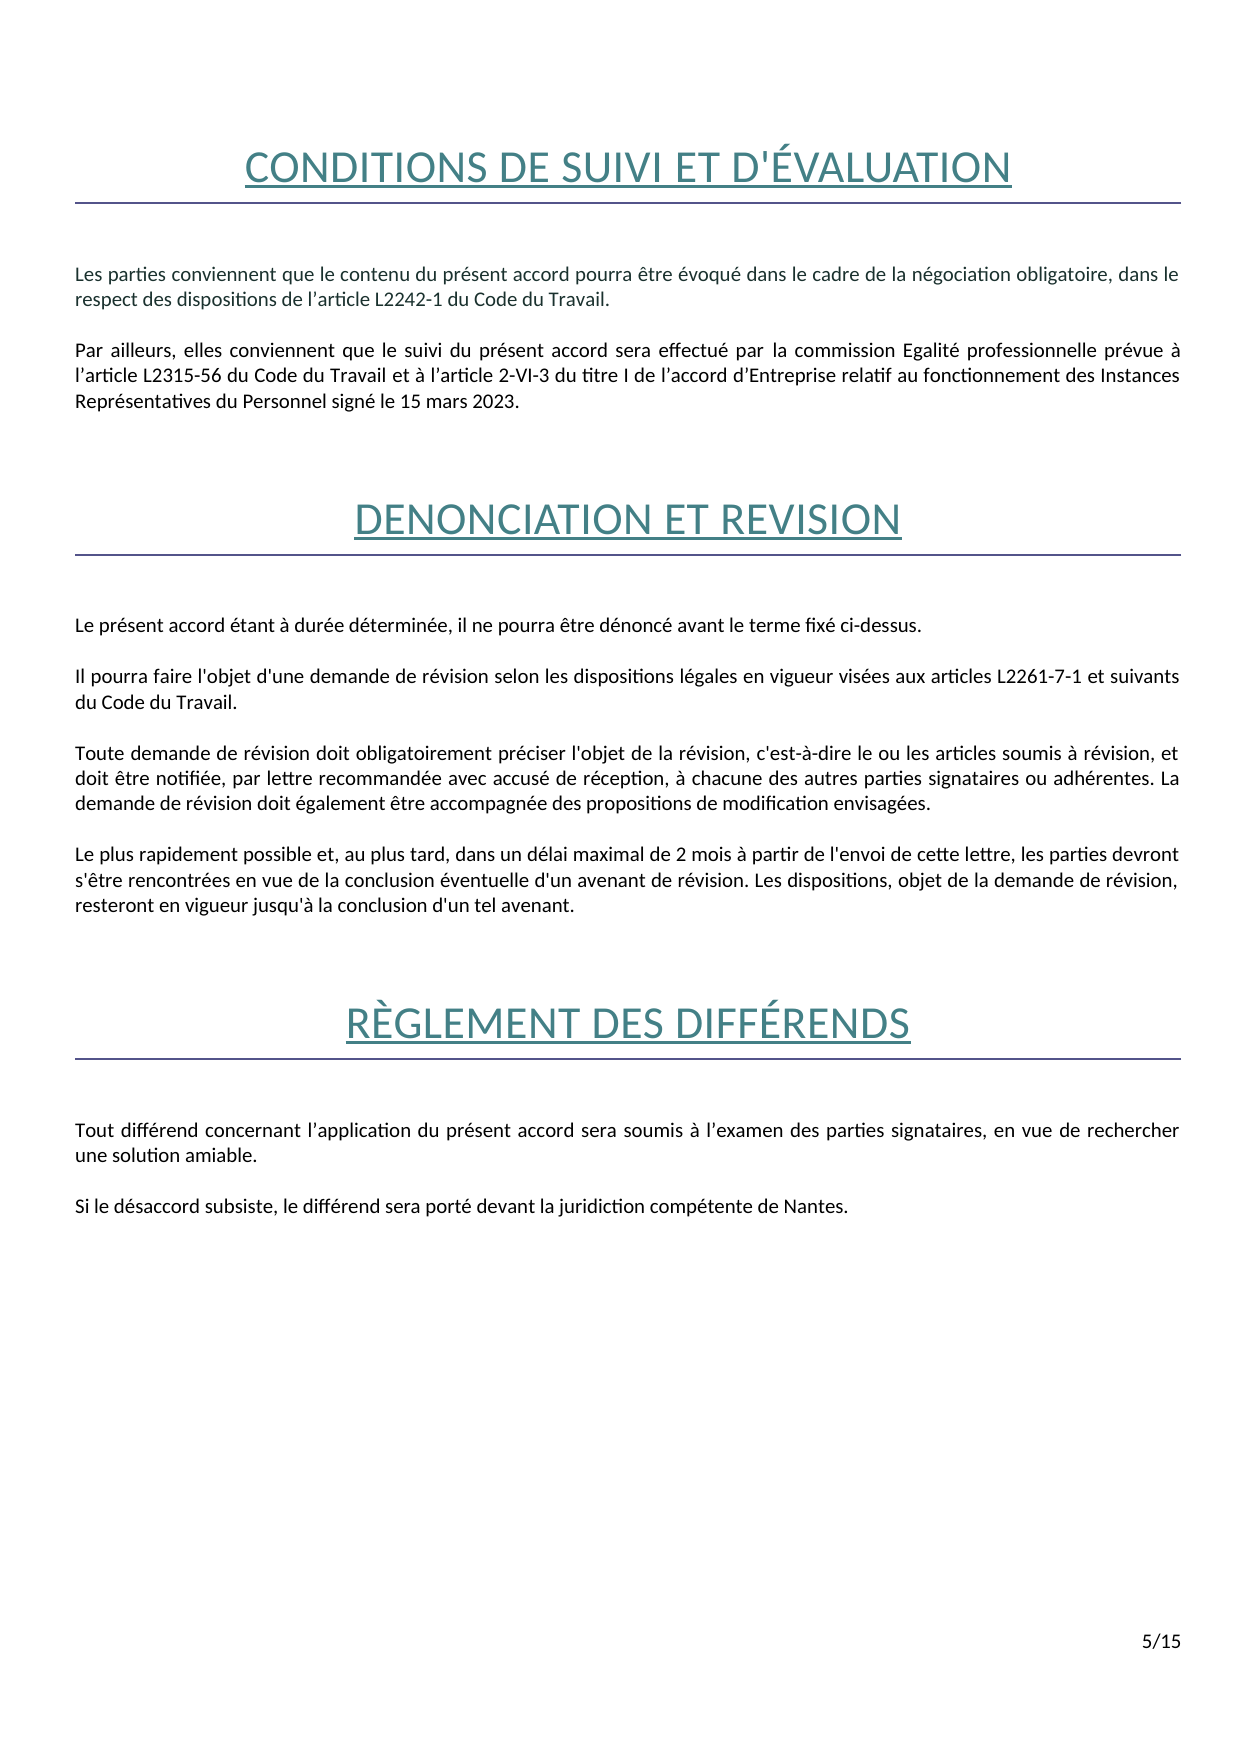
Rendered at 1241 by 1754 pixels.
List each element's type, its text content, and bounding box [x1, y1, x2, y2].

title Règlement des différends [75, 994, 1181, 1058]
text Par ailleurs, elles conviennent que le suivi du présent accord sera effectué par la commission Egalité professionnelle prévue à l’article L2315-56 du Code du Travail et à l’article 2-VI-3 du titre I de l’accord d’Entreprise relatif au fonctionnement des Instances Représentatives du Personnel signé le 15 mars 2023. [75, 337, 1181, 413]
text Le présent accord étant à durée déterminée, il ne pourra être dénoncé avant le terme fixé ci-dessus. [75, 613, 1181, 638]
text Il pourra faire l'objet d'une demande de révision selon les dispositions légales en vigueur visées aux articles L2261-7-1 et suivants du Code du Travail. [75, 663, 1181, 714]
text Tout différend concernant l’application du présent accord sera soumis à l’examen des parties signataires, en vue de rechercher une solution amiable. [75, 1117, 1181, 1168]
title Conditions de suivi et d'évaluation [75, 138, 1181, 202]
title denonciation et revision [75, 490, 1181, 554]
text Toute demande de révision doit obligatoirement préciser l'objet de la révision, c'est-à-dire le ou les articles soumis à révision, et doit être notifiée, par lettre recommandée avec accusé de réception, à chacune des autres parties signataires ou adhérentes. La demande de révision doit également être accompagnée des propositions de modification envisagées. [75, 740, 1181, 816]
text Les parties conviennent que le contenu du présent accord pourra être évoqué dans le cadre de la négociation obligatoire, dans le respect des dispositions de l’article L2242-1 du Code du Travail. [75, 261, 1181, 312]
text Si le désaccord subsiste, le différend sera porté devant la juridiction compétente de Nantes. [75, 1193, 1181, 1219]
text Le plus rapidement possible et, au plus tard, dans un délai maximal de 2 mois à partir de l'envoi de cette lettre, les parties devront s'être rencontrées en vue de la conclusion éventuelle d'un avenant de révision. Les dispositions, objet de la demande de révision, resteront en vigueur jusqu'à la conclusion d'un tel avenant. [75, 841, 1181, 918]
